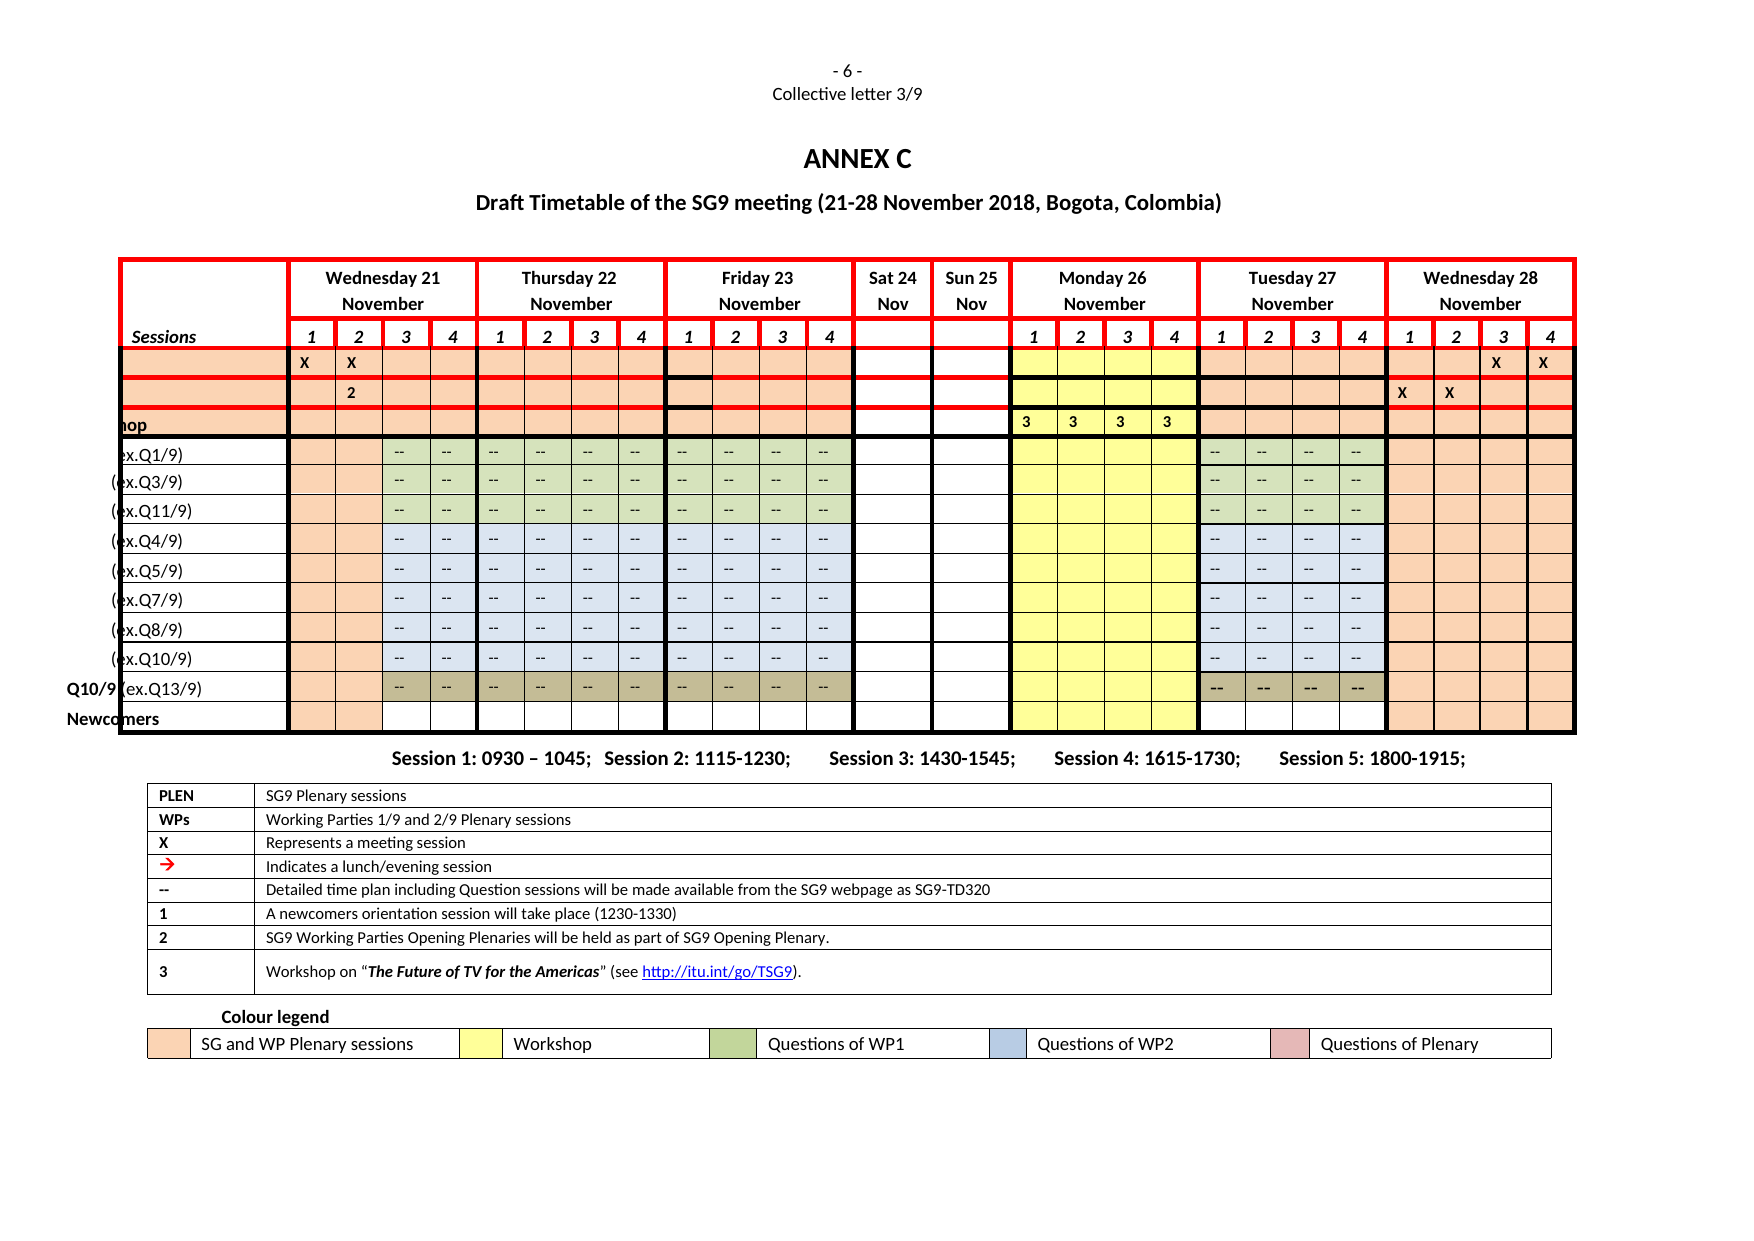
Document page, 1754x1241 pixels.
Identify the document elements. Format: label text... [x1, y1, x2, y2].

table_cell -- [619, 439, 663, 464]
table_cell -- [668, 524, 712, 553]
table_header SG9 Plenary sessions [255, 784, 1551, 807]
table_cell 1 [1389, 321, 1431, 346]
table_header Monday 26 November [1013, 262, 1196, 316]
table_cell -- [479, 554, 524, 582]
table_cell [1389, 410, 1433, 434]
table_cell 4 [621, 321, 663, 346]
table_cell -- [713, 643, 759, 671]
table_cell [934, 321, 1008, 346]
table_cell 3 [148, 950, 254, 994]
table_cell [856, 702, 930, 730]
table_cell -- [1246, 673, 1292, 701]
table_cell [1529, 495, 1572, 523]
table_cell -- [668, 613, 712, 641]
table_cell [1435, 613, 1479, 641]
table_cell [1340, 702, 1384, 730]
table_cell [431, 380, 475, 405]
table_cell -- [383, 613, 430, 641]
table_cell [336, 643, 382, 671]
table_cell [1435, 554, 1479, 582]
table_cell [1152, 380, 1196, 405]
table_cell [1152, 643, 1196, 671]
table_cell [479, 702, 524, 730]
table_cell -- [431, 495, 475, 523]
table_cell -- [572, 672, 618, 701]
table_cell -- [479, 613, 524, 641]
table_cell -- [1293, 613, 1339, 641]
table_cell [1435, 350, 1479, 375]
table_cell [291, 583, 335, 612]
text Session 1: 0930 – 1045; Session 2: 1115-1230; Session 3: 1430-1545; Session 4: 1615-1730; Session 5: 1800-1915; [118, 745, 1636, 771]
table_cell [1105, 439, 1151, 464]
table_cell [1105, 495, 1151, 523]
table_cell -- [383, 583, 430, 612]
table_cell -- [1201, 554, 1245, 582]
table_cell [1152, 439, 1196, 464]
table_cell [1105, 554, 1151, 582]
table_cell [291, 702, 335, 730]
table_cell [1105, 350, 1151, 375]
table_cell -- [619, 613, 663, 641]
table_cell [934, 380, 1008, 405]
table_cell [1058, 672, 1104, 701]
table_cell [1152, 672, 1196, 701]
table_header Questions of WP2 [1027, 1029, 1270, 1058]
table_cell -- [1340, 439, 1384, 464]
table_cell [1435, 702, 1479, 730]
table_cell -- [807, 554, 851, 582]
table_cell [1293, 410, 1339, 434]
table_cell [1389, 702, 1433, 730]
table_cell -- [525, 495, 571, 523]
table_cell -- [383, 643, 430, 671]
table_cell [1529, 465, 1572, 493]
table_cell [856, 495, 930, 523]
table_cell -- [619, 495, 663, 523]
table_cell [934, 702, 1008, 730]
table_header Workshop [503, 1029, 709, 1058]
table_cell [1529, 439, 1572, 464]
table_cell 2 [148, 926, 254, 949]
table_cell [1201, 380, 1245, 405]
table_cell Q2/9 (ex.Q3/9) [123, 465, 286, 493]
table_cell [1058, 613, 1104, 641]
table_cell -- [760, 524, 806, 553]
table_cell [934, 439, 1008, 464]
table_cell 3 [385, 321, 428, 346]
table_cell [1435, 583, 1479, 612]
table_header [148, 1029, 190, 1058]
table_cell Q9/9 (ex.Q10/9) [123, 643, 286, 671]
table_cell [668, 380, 712, 405]
table_cell X [291, 350, 335, 375]
table_cell -- [760, 643, 806, 671]
table_cell [619, 350, 663, 375]
table_cell Working Parties 1/9 and 2/9 Plenary sessions [255, 808, 1551, 831]
table_cell -- [431, 613, 475, 641]
table_cell [1481, 613, 1526, 641]
table_cell [1246, 380, 1292, 405]
table_cell [1481, 380, 1526, 405]
table_cell [934, 583, 1008, 612]
table_cell -- [1246, 525, 1292, 553]
table_cell [1389, 613, 1433, 641]
table_cell -- [479, 672, 524, 701]
table_cell [1340, 410, 1384, 434]
table_cell [291, 524, 335, 553]
table_cell Q5/9 (ex.Q4/9) [123, 524, 286, 553]
table_cell [1481, 702, 1526, 730]
table_cell -- [572, 465, 618, 493]
table_cell [336, 702, 382, 730]
table_cell 1 [148, 903, 254, 925]
table_cell [336, 583, 382, 612]
table_cell [934, 524, 1008, 553]
table_cell [1435, 524, 1479, 553]
table_cell [1529, 380, 1572, 405]
table_header Questions of Plenary [1310, 1029, 1551, 1058]
table_cell [856, 439, 930, 464]
table_cell -- [525, 465, 571, 493]
table_cell [1058, 495, 1104, 523]
table_cell PLEN [123, 350, 286, 375]
table_cell 4 [1342, 321, 1384, 346]
table_cell X [1435, 380, 1479, 405]
table_cell -- [713, 524, 759, 553]
table_cell -- [1201, 439, 1245, 464]
table_cell -- [1246, 613, 1292, 641]
table_cell -- [619, 465, 663, 493]
table_cell -- [619, 554, 663, 582]
table_cell [572, 410, 618, 434]
table_cell [1013, 554, 1057, 582]
table_cell [1435, 465, 1479, 493]
table_cell [668, 410, 712, 434]
table_cell -- [760, 583, 806, 612]
table_cell [1152, 465, 1196, 493]
table_cell [336, 524, 382, 553]
table_cell [1105, 702, 1151, 730]
table_cell [1013, 643, 1057, 671]
table_cell [1435, 439, 1479, 464]
table_cell -- [1293, 643, 1339, 671]
table_cell [1389, 524, 1433, 553]
table_cell Q1/9 (ex.Q1/9) [123, 439, 286, 464]
table_cell -- [668, 643, 712, 671]
table_cell 2 [1248, 321, 1290, 346]
table_cell -- [572, 613, 618, 641]
table_header Sun 25 Nov [934, 262, 1008, 316]
table_cell [336, 672, 382, 701]
table_cell [713, 380, 759, 405]
table_cell [1152, 613, 1196, 641]
table_cell Q6/9 (ex.Q5/9) [123, 554, 286, 582]
table_header Tuesday 27 November [1201, 262, 1384, 316]
table_cell -- [713, 583, 759, 612]
table_cell 3 [1105, 410, 1151, 434]
table_cell -- [619, 524, 663, 553]
table_cell [856, 380, 930, 405]
table_cell -- [1201, 643, 1245, 671]
table_cell [1013, 350, 1057, 375]
table_cell [1013, 613, 1057, 641]
table_cell Indicates a lunch/evening session [255, 855, 1551, 878]
table_cell [1105, 524, 1151, 553]
table_cell Q8/9 (ex.Q8/9) [123, 613, 286, 641]
table_cell -- [383, 554, 430, 582]
table_cell -- [431, 524, 475, 553]
table_cell [431, 410, 475, 434]
table_cell [525, 380, 571, 405]
table_cell [479, 350, 524, 375]
table_cell [1058, 465, 1104, 493]
table_cell -- [1340, 643, 1384, 671]
table_cell -- [479, 495, 524, 523]
table_cell -- [807, 613, 851, 641]
table_cell -- [1246, 643, 1292, 671]
table_cell 4 [1530, 321, 1572, 346]
table_cell [291, 643, 335, 671]
table_cell -- [431, 583, 475, 612]
table_cell -- [572, 524, 618, 553]
table_cell -- [713, 672, 759, 701]
table_header SG and WP Plenary sessions [191, 1029, 459, 1058]
text Colour legend [118, 1005, 1636, 1028]
text ANNEX C [59, 140, 1656, 176]
table_cell -- [431, 439, 475, 464]
table_cell 2 [336, 380, 382, 405]
table_cell -- [807, 583, 851, 612]
table_cell -- [572, 495, 618, 523]
table_cell -- [525, 439, 571, 464]
table_cell -- [668, 439, 712, 464]
table_cell [856, 583, 930, 612]
table_cell -- [619, 643, 663, 671]
table_cell [148, 855, 254, 878]
table_cell [479, 410, 524, 434]
table_cell -- [760, 465, 806, 493]
table_cell -- [1201, 584, 1245, 612]
table_cell [1481, 439, 1526, 464]
table_cell [619, 380, 663, 405]
table_cell 3 [1013, 410, 1057, 434]
table_cell [1013, 495, 1057, 523]
table_cell Sessions [123, 316, 286, 346]
table_header Questions of WP1 [757, 1029, 989, 1058]
table_header Sat 24 Nov [856, 262, 930, 316]
table_cell 3 [1483, 321, 1525, 346]
table_cell -- [525, 524, 571, 553]
table_cell -- [479, 524, 524, 553]
table_cell [1105, 465, 1151, 493]
table_cell -- [713, 613, 759, 641]
table_cell -- [713, 439, 759, 464]
table_cell -- [1246, 554, 1292, 582]
text Draft Timetable of the SG9 meeting (21-28 November 2018, Bogota, Colombia) [59, 188, 1639, 216]
table_cell [479, 380, 524, 405]
table_cell [760, 702, 806, 730]
table_cell -- [713, 554, 759, 582]
table_cell -- [1201, 673, 1245, 701]
table_cell [1389, 465, 1433, 493]
table_cell 3 [1058, 410, 1104, 434]
table_cell [383, 410, 430, 434]
table_cell [383, 702, 430, 730]
table_cell [572, 380, 618, 405]
table_cell [1013, 583, 1057, 612]
table_cell [431, 350, 475, 375]
table_cell [1389, 672, 1433, 701]
table_cell [1105, 583, 1151, 612]
table_cell [1152, 350, 1196, 375]
table_cell 2 [1436, 321, 1478, 346]
table_cell [668, 350, 712, 375]
table_cell [1481, 672, 1526, 701]
table_cell [1389, 554, 1433, 582]
table_cell [336, 410, 382, 434]
table_cell [1013, 672, 1057, 701]
table_cell [1013, 524, 1057, 553]
table_cell [1201, 410, 1245, 434]
table_cell -- [760, 439, 806, 464]
table_cell 4 [433, 321, 475, 346]
table_cell [1389, 495, 1433, 523]
table_cell 1 [668, 321, 710, 346]
table_cell [934, 613, 1008, 641]
table_cell [1058, 380, 1104, 405]
table_cell [934, 554, 1008, 582]
table_cell [383, 380, 430, 405]
table_cell -- [148, 879, 254, 901]
table_cell [856, 554, 930, 582]
table_cell [291, 465, 335, 493]
table_header [710, 1029, 756, 1058]
table_cell [336, 554, 382, 582]
table_cell [807, 380, 851, 405]
table_cell SG9 Working Parties Opening Plenaries will be held as part of SG9 Opening Plenary. [255, 926, 1551, 949]
table_cell -- [431, 643, 475, 671]
table_header [460, 1029, 502, 1058]
table_cell -- [572, 439, 618, 464]
table_cell -- [1293, 584, 1339, 612]
table_cell 3 [1295, 321, 1337, 346]
table_cell -- [1293, 554, 1339, 582]
table_cell -- [383, 495, 430, 523]
table_cell [713, 350, 759, 375]
table_cell X [1481, 350, 1526, 375]
table_cell [856, 321, 930, 346]
table_cell 1 [479, 321, 522, 346]
table_cell [1389, 643, 1433, 671]
table_cell [934, 672, 1008, 701]
table_cell [1529, 672, 1572, 701]
table_cell [1201, 702, 1245, 730]
table_cell [1529, 613, 1572, 641]
table_cell [1481, 643, 1526, 671]
table_cell -- [479, 583, 524, 612]
table_header PLEN [148, 784, 254, 807]
table_cell Represents a meeting session [255, 832, 1551, 854]
table_cell -- [668, 554, 712, 582]
table_cell [572, 350, 618, 375]
table_cell -- [1246, 466, 1292, 493]
table_cell [856, 643, 930, 671]
table_cell -- [619, 672, 663, 701]
table_cell [1058, 554, 1104, 582]
table_cell -- [1340, 495, 1384, 523]
table_cell [856, 350, 930, 375]
table_cell 1 [525, 702, 571, 730]
table_cell 2 [1060, 321, 1102, 346]
table_cell [1435, 410, 1479, 434]
table_cell [807, 350, 851, 375]
table_cell [1293, 702, 1339, 730]
table_cell [1105, 613, 1151, 641]
table_cell 4 [809, 321, 851, 346]
table_cell Detailed time plan including Question sessions will be made available from the SG9 webpage as SG9-TD320 [255, 879, 1551, 901]
table_cell -- [1293, 525, 1339, 553]
table_cell -- [619, 583, 663, 612]
table_cell [934, 495, 1008, 523]
table_cell [1481, 554, 1526, 582]
table_cell [291, 672, 335, 701]
table_cell -- [525, 672, 571, 701]
table_cell -- [1340, 554, 1384, 582]
table_cell [1013, 380, 1057, 405]
table_cell -- [760, 495, 806, 523]
table_cell [1340, 350, 1384, 375]
table_cell [1013, 465, 1057, 493]
table_cell [1435, 672, 1479, 701]
table_cell [1152, 554, 1196, 582]
table_cell [1058, 524, 1104, 553]
table_cell -- [1246, 439, 1292, 464]
table_cell -- [572, 554, 618, 582]
table_cell -- [572, 583, 618, 612]
table_cell [807, 702, 851, 730]
table_cell -- [383, 524, 430, 553]
table_cell [1058, 583, 1104, 612]
table_cell -- [668, 672, 712, 701]
table_cell -- [668, 583, 712, 612]
table_cell -- [760, 554, 806, 582]
table_cell [1105, 643, 1151, 671]
table_header [990, 1029, 1026, 1058]
table_cell -- [383, 465, 430, 493]
table_cell [1013, 439, 1057, 464]
table_cell -- [713, 465, 759, 493]
table_cell [856, 465, 930, 493]
table_cell Workshop [123, 410, 286, 434]
table_cell [1246, 702, 1292, 730]
table_cell [291, 439, 335, 464]
table_cell -- [525, 583, 571, 612]
table_cell [1481, 495, 1526, 523]
table_cell [1389, 350, 1433, 375]
table_cell [619, 702, 663, 730]
table_cell -- [713, 495, 759, 523]
table_cell X [1529, 350, 1572, 375]
table_cell [1058, 439, 1104, 464]
table_cell [668, 702, 712, 730]
table_cell [713, 410, 759, 434]
table_cell -- [479, 439, 524, 464]
table_cell 3 [762, 321, 805, 346]
table_header Friday 23 November [668, 262, 851, 316]
table_cell [760, 350, 806, 375]
table_cell 2 [338, 321, 381, 346]
table_cell [1481, 583, 1526, 612]
table_cell [1481, 465, 1526, 493]
table_cell -- [1293, 673, 1339, 701]
table_cell -- [1340, 466, 1384, 493]
table_cell [1013, 702, 1057, 730]
table_cell 2 [527, 321, 569, 346]
table_cell [934, 643, 1008, 671]
table_cell [1105, 380, 1151, 405]
table_cell [856, 672, 930, 701]
table_cell [1529, 702, 1572, 730]
table_cell A newcomers orientation session will take place (1230-1330) [255, 903, 1551, 925]
table_header Wednesday 28 November [1389, 262, 1572, 316]
table_cell [856, 524, 930, 553]
table_cell [934, 350, 1008, 375]
table_cell Q7/9 (ex.Q7/9) [123, 583, 286, 612]
table_cell -- [807, 643, 851, 671]
table_cell [1340, 380, 1384, 405]
table_cell [1152, 702, 1196, 730]
table_cell 4 [1154, 321, 1196, 346]
table_cell [760, 410, 806, 434]
table_cell -- [807, 439, 851, 464]
table_cell [525, 410, 571, 434]
table_cell [619, 410, 663, 434]
table_cell [1058, 702, 1104, 730]
table_cell [1246, 350, 1292, 375]
table_header Thursday 22 November [479, 262, 663, 316]
table_cell -- [572, 643, 618, 671]
table_cell 2 [715, 321, 757, 346]
table_cell [1058, 643, 1104, 671]
table_cell [934, 410, 1008, 434]
table_cell X [336, 350, 382, 375]
table_cell -- [668, 495, 712, 523]
table_cell -- [431, 672, 475, 701]
table_cell [291, 380, 335, 405]
table_cell [1105, 672, 1151, 701]
table_cell 1 [1201, 321, 1243, 346]
table_cell WPs [123, 380, 286, 405]
table_cell -- [807, 495, 851, 523]
table_cell [1389, 439, 1433, 464]
table_cell -- [1293, 466, 1339, 493]
table_cell [291, 410, 335, 434]
table_cell Q10/9 (ex.Q13/9) [123, 672, 286, 701]
table_cell [856, 410, 930, 434]
table_header [1271, 1029, 1309, 1058]
table_cell 3 [1152, 410, 1196, 434]
table_cell -- [1293, 495, 1339, 523]
table_cell 3 [1107, 321, 1149, 346]
table_cell Q4/9 (ex.Q11/9) [123, 495, 286, 523]
table_cell [1529, 554, 1572, 582]
table_cell [1529, 583, 1572, 612]
table_cell WPs [148, 808, 254, 831]
table_cell [291, 554, 335, 582]
table_cell -- [807, 524, 851, 553]
table_cell -- [383, 672, 430, 701]
table_cell [525, 350, 571, 375]
table_cell [1529, 524, 1572, 553]
table_cell -- [1246, 495, 1292, 523]
table_cell -- [807, 672, 851, 701]
table_cell 3 [574, 321, 616, 346]
table_cell [572, 702, 618, 730]
table_cell [1246, 410, 1292, 434]
table_cell -- [1340, 525, 1384, 553]
table_cell -- [525, 554, 571, 582]
table_cell [1389, 583, 1433, 612]
table_cell [713, 702, 759, 730]
table_cell [1481, 524, 1526, 553]
table_cell [1058, 350, 1104, 375]
table_cell -- [479, 643, 524, 671]
table_cell [1201, 350, 1245, 375]
table_cell [336, 613, 382, 641]
table_cell [1529, 410, 1572, 434]
table_cell -- [1246, 584, 1292, 612]
table_cell [1481, 410, 1526, 434]
table_cell -- [1201, 495, 1245, 523]
table_cell [760, 380, 806, 405]
table_cell X [1389, 380, 1433, 405]
table_cell [383, 350, 430, 375]
table_cell [856, 613, 930, 641]
table_cell -- [383, 439, 430, 464]
table_cell [336, 465, 382, 493]
table_cell -- [760, 613, 806, 641]
table_cell 1 [291, 321, 333, 346]
table_cell -- [525, 613, 571, 641]
table_cell -- [1340, 673, 1384, 701]
table_cell -- [807, 465, 851, 493]
table_cell -- [1201, 613, 1245, 641]
table_cell [1152, 524, 1196, 553]
table_cell 1 [1013, 321, 1055, 346]
table_cell -- [1340, 613, 1384, 641]
table_cell [934, 465, 1008, 493]
table_cell [431, 702, 475, 730]
table_cell [1152, 583, 1196, 612]
table_cell [807, 410, 851, 434]
table_cell [1435, 495, 1479, 523]
table_cell -- [1340, 584, 1384, 612]
table_cell X [148, 832, 254, 854]
table_cell [291, 613, 335, 641]
table_cell -- [1293, 439, 1339, 464]
table_cell -- [431, 465, 475, 493]
table_cell -- [668, 465, 712, 493]
table_cell Workshop on “The Future of TV for the Americas” (see http://itu.int/go/TSG9). [255, 950, 1551, 994]
table_cell Newcomers [123, 702, 286, 730]
table_cell [1529, 643, 1572, 671]
table_header Wednesday 21 November [291, 262, 475, 316]
table_cell [291, 495, 335, 523]
table_cell -- [1201, 525, 1245, 553]
table_cell -- [525, 643, 571, 671]
table_cell [1152, 495, 1196, 523]
table_cell -- [1201, 466, 1245, 493]
table_header [123, 262, 286, 316]
table_cell [1293, 380, 1339, 405]
table_cell -- [431, 554, 475, 582]
table_cell -- [760, 672, 806, 701]
table_cell [1293, 350, 1339, 375]
table_cell [336, 439, 382, 464]
table_cell [336, 495, 382, 523]
table_cell -- [479, 465, 524, 493]
